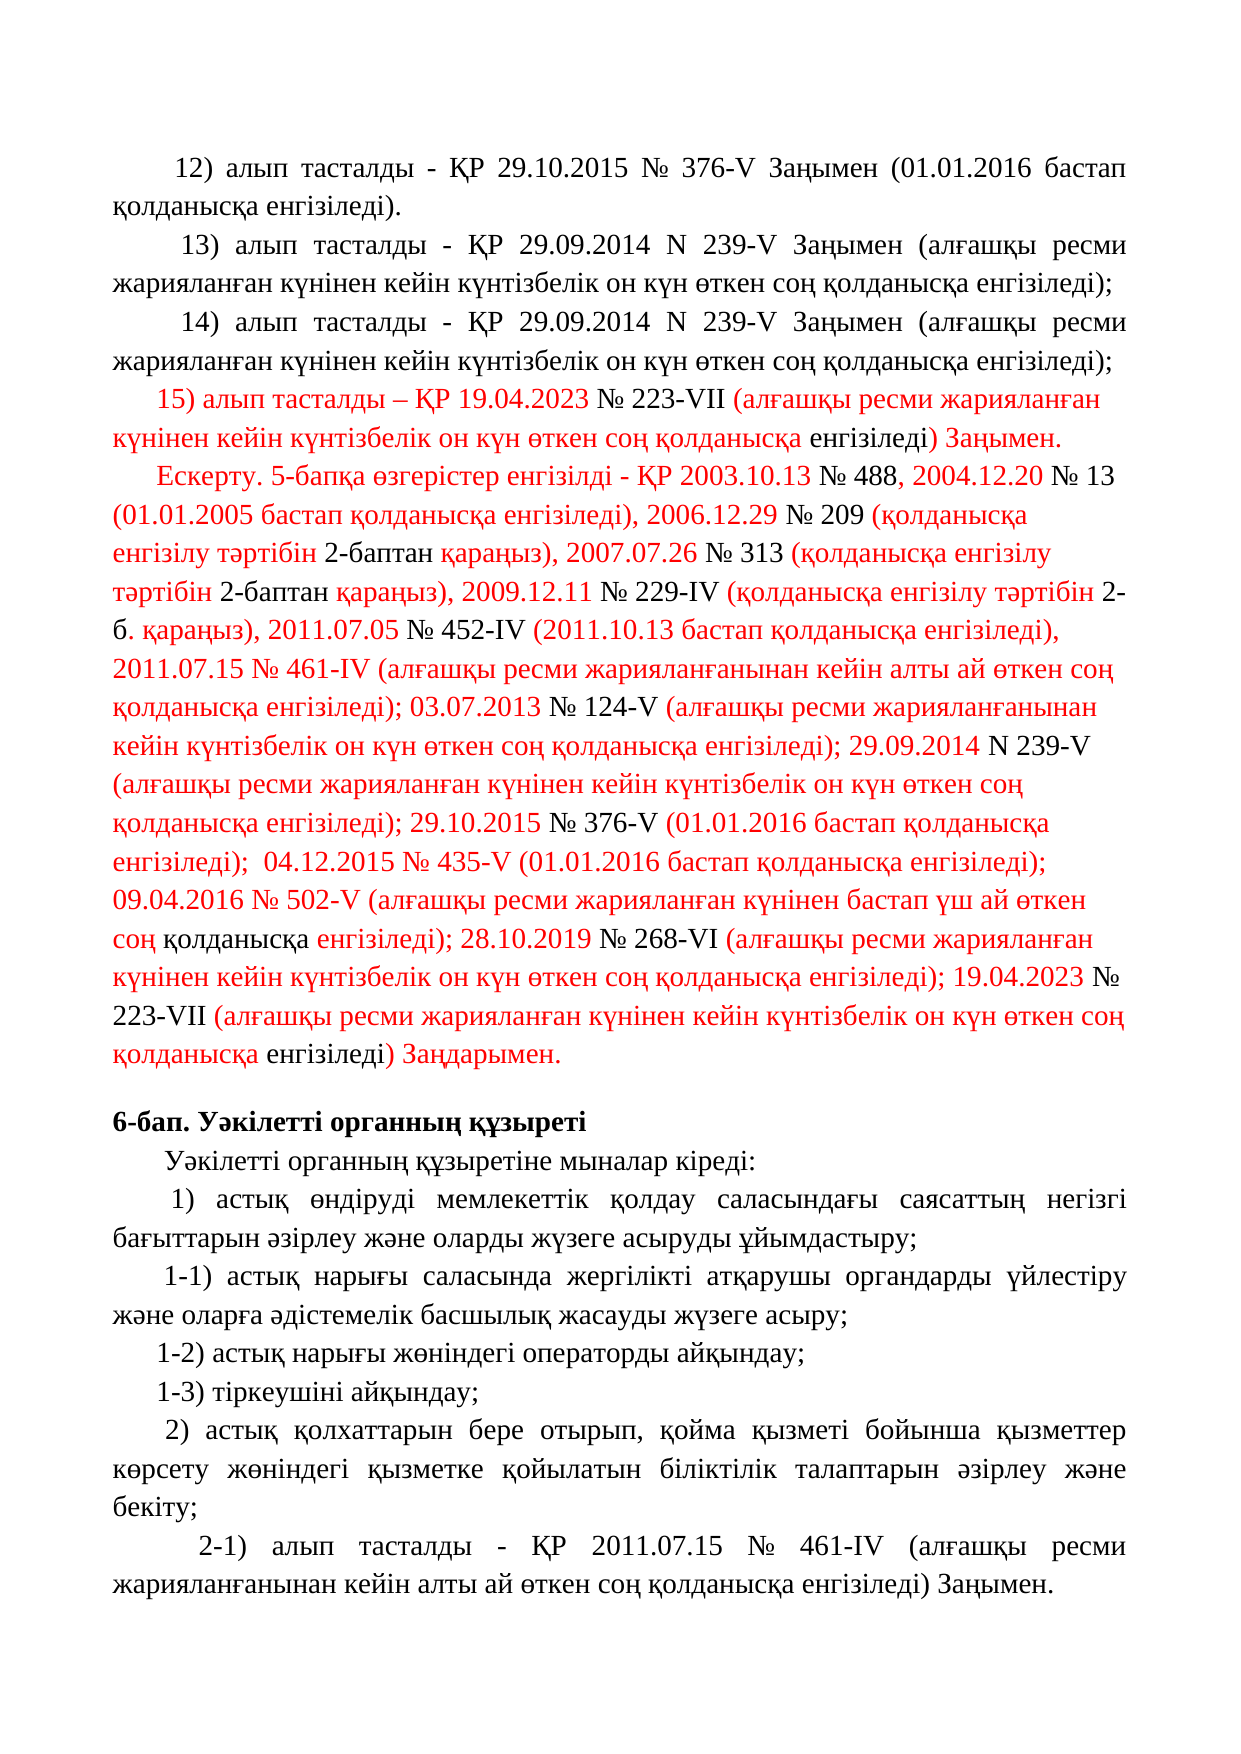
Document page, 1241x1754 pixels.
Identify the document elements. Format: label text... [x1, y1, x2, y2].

text 14) алып тасталды - ҚР 29.09.2014 N 239-V Заңымен (алғашқы ресми жарияланған күнінен кейiн күнтiзбелiк он күн өткен соң қолданысқа енгiзiледi); [112, 304, 1128, 376]
text 1-2) астық нарығы жөніндегі операторды айқындау; [112, 1335, 1128, 1369]
text Уәкілетті органның құзыретіне мыналар кіреді: [112, 1143, 1128, 1176]
text 2) астық қолхаттарын бере отырып, қойма қызметі бойынша қызметтер көрсету жөніндегі қызметке қойылатын біліктілік талаптарын әзірлеу және бекіту; [112, 1412, 1128, 1523]
text 12) алып тасталды - ҚР 29.10.2015 № 376-V Заңымен (01.01.2016 бастап қолданысқа енгізіледі). [112, 150, 1128, 222]
text 6-бап. Уәкiлеттi органның құзыретi [112, 1104, 1128, 1138]
text 1-3) тіркеушіні айқындау; [112, 1374, 1128, 1407]
text 1-1) астық нарығы саласында жергілікті атқарушы органдарды үйлестіру және оларға әдістемелік басшылық жасауды жүзеге асыру; [112, 1258, 1128, 1330]
text 13) алып тасталды - ҚР 29.09.2014 N 239-V Заңымен (алғашқы ресми жарияланған күнінен кейiн күнтiзбелiк он күн өткен соң қолданысқа енгiзiледi); [112, 227, 1128, 299]
text 1) астық өндіруді мемлекеттік қолдау саласындағы саясаттың негізгі бағыттарын әзірлеу және оларды жүзеге асыруды ұйымдастыру; [112, 1181, 1128, 1253]
text 2-1) алып тасталды - ҚР 2011.07.15 № 461-IV (алғашқы ресми жарияланғанынан кейін алты ай өткен соң қолданысқа енгізіледі) Заңымен. [112, 1528, 1128, 1600]
text 15) алып тасталды – ҚР 19.04.2023 № 223-VII (алғашқы ресми жарияланған күнінен кейін күнтізбелік он күн өткен соң қолданысқа енгізіледі) Заңымен. Ескерту. 5-бапқа өзгерістер енгізілді - ҚР 2003.10.13 № 488, 2004.12.20 № 13 (01.01.2005 бастап қолданысқа енгiзiледi), 2006.12.29 № 209 (қолданысқа енгізілу тәртібін 2-баптан қараңыз), 2007.07.26 № 313 (қолданысқа енгізілу тәртібін 2-баптан қараңыз), 2009.12.11 № 229-IV (қолданысқа енгізілу тәртібін 2-б. қараңыз), 2011.07.05 № 452-IV (2011.10.13 бастап қолданысқа енгізіледі), 2011.07.15 № 461-IV (алғашқы ресми жарияланғанынан кейін алты ай өткен соң қолданысқа енгізіледі); 03.07.2013 № 124-V (алғашқы ресми жарияланғанынан кейін күнтізбелік он күн өткен соң қолданысқа енгізіледі); 29.09.2014 N 239-V (алғашқы ресми жарияланған күнінен кейiн күнтiзбелiк он күн өткен соң қолданысқа енгiзiледi); 29.10.2015 № 376-V (01.01.2016 бастап қолданысқа енгізіледі); 04.12.2015 № 435-V (01.01.2016 бастап қолданысқа енгізіледі); 09.04.2016 № 502-V (алғашқы ресми жарияланған күнінен бастап үш ай өткен соң қолданысқа енгізіледі); 28.10.2019 № 268-VI (алғашқы ресми жарияланған күнінен кейін күнтізбелік он күн өткен соң қолданысқа енгізіледі); 19.04.2023 № 223-VII (алғашқы ресми жарияланған күнінен кейін күнтізбелік он күн өткен соң қолданысқа енгізіледі) Заңдарымен. [112, 381, 1128, 1100]
